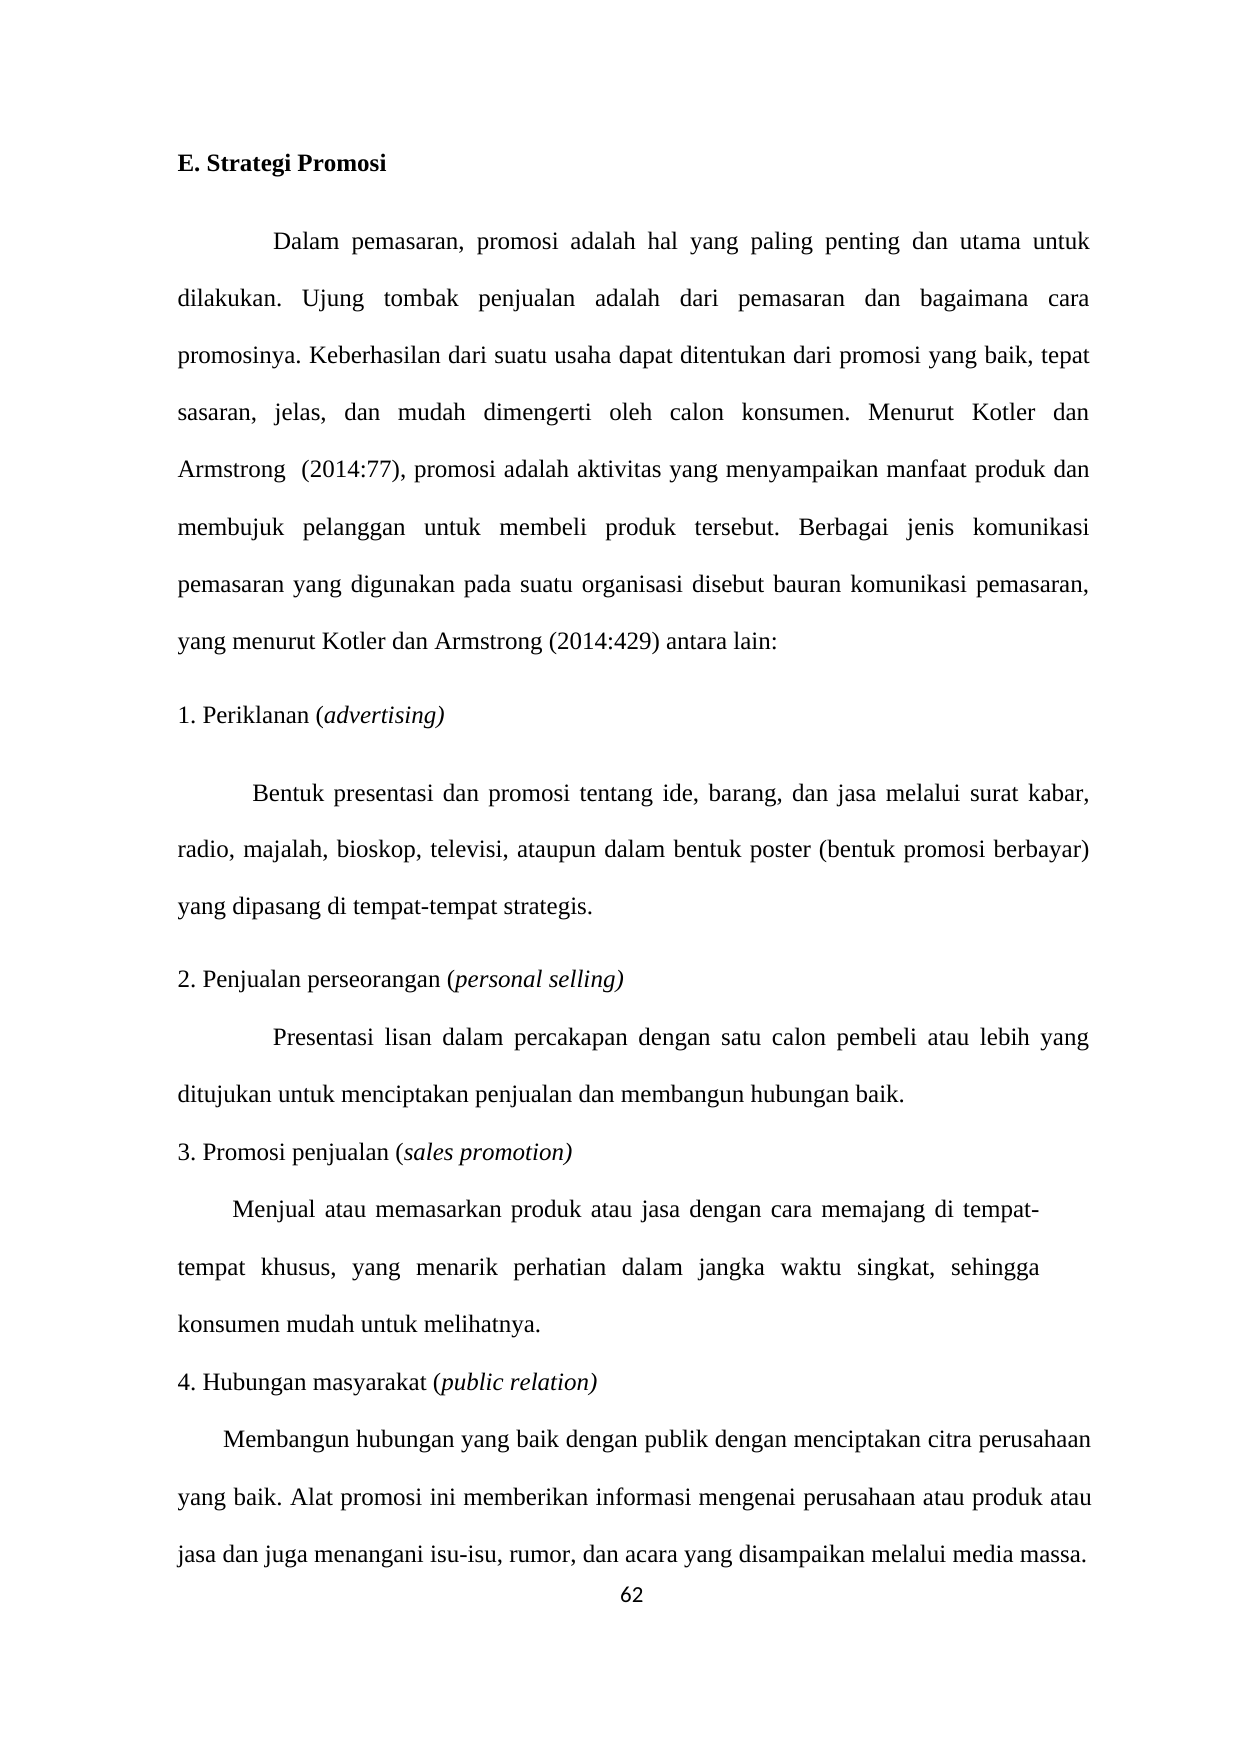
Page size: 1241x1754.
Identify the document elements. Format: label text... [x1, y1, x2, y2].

text Bentuk presentasi dan promosi tentang ide, barang, dan jasa melalui surat kabar, radio, majalah, bioskop, televisi, ataupun dalam bentuk poster (bentuk promosi berbayar) yang dipasang di tempat-tempat strategis. [177, 778, 1090, 920]
text 2. Penjualan perseorangan (personal selling) [177, 964, 1092, 993]
text Presentasi lisan dalam percakapan dengan satu calon pembeli atau lebih yang ditujukan untuk menciptakan penjualan dan membangun hubungan baik. [177, 1022, 1090, 1108]
text 3. Promosi penjualan (sales promotion) [177, 1137, 1092, 1166]
text Dalam pemasaran, promosi adalah hal yang paling penting dan utama untuk dilakukan. Ujung tombak penjualan adalah dari pemasaran dan bagaimana cara promosinya. Keberhasilan dari suatu usaha dapat ditentukan dari promosi yang baik, tepat sasaran, jelas, dan mudah dimengerti oleh calon konsumen. Menurut Kotler dan Armstrong (2014:77), promosi adalah aktivitas yang menyampaikan manfaat produk dan membujuk pelanggan untuk membeli produk tersebut. Berbagai jenis komunikasi pemasaran yang digunakan pada suatu organisasi disebut bauran komunikasi pemasaran, yang menurut Kotler dan Armstrong (2014:429) antara lain: [177, 226, 1090, 655]
text Membangun hubungan yang baik dengan publik dengan menciptakan citra perusahaan yang baik. Alat promosi ini memberikan informasi mengenai perusahaan atau produk atau jasa dan juga menangani isu-isu, rumor, dan acara yang disampaikan melalui media massa. [177, 1424, 1092, 1568]
text 4. Hubungan masyarakat (public relation) [177, 1367, 1092, 1396]
text 1. Periklanan (advertising) [177, 700, 1090, 729]
text E. Strategi Promosi [177, 148, 1090, 176]
text Menjual atau memasarkan produk atau jasa dengan cara memajang di tempat-tempat khusus, yang menarik perhatian dalam jangka waktu singkat, sehingga konsumen mudah untuk melihatnya. [177, 1194, 1040, 1338]
